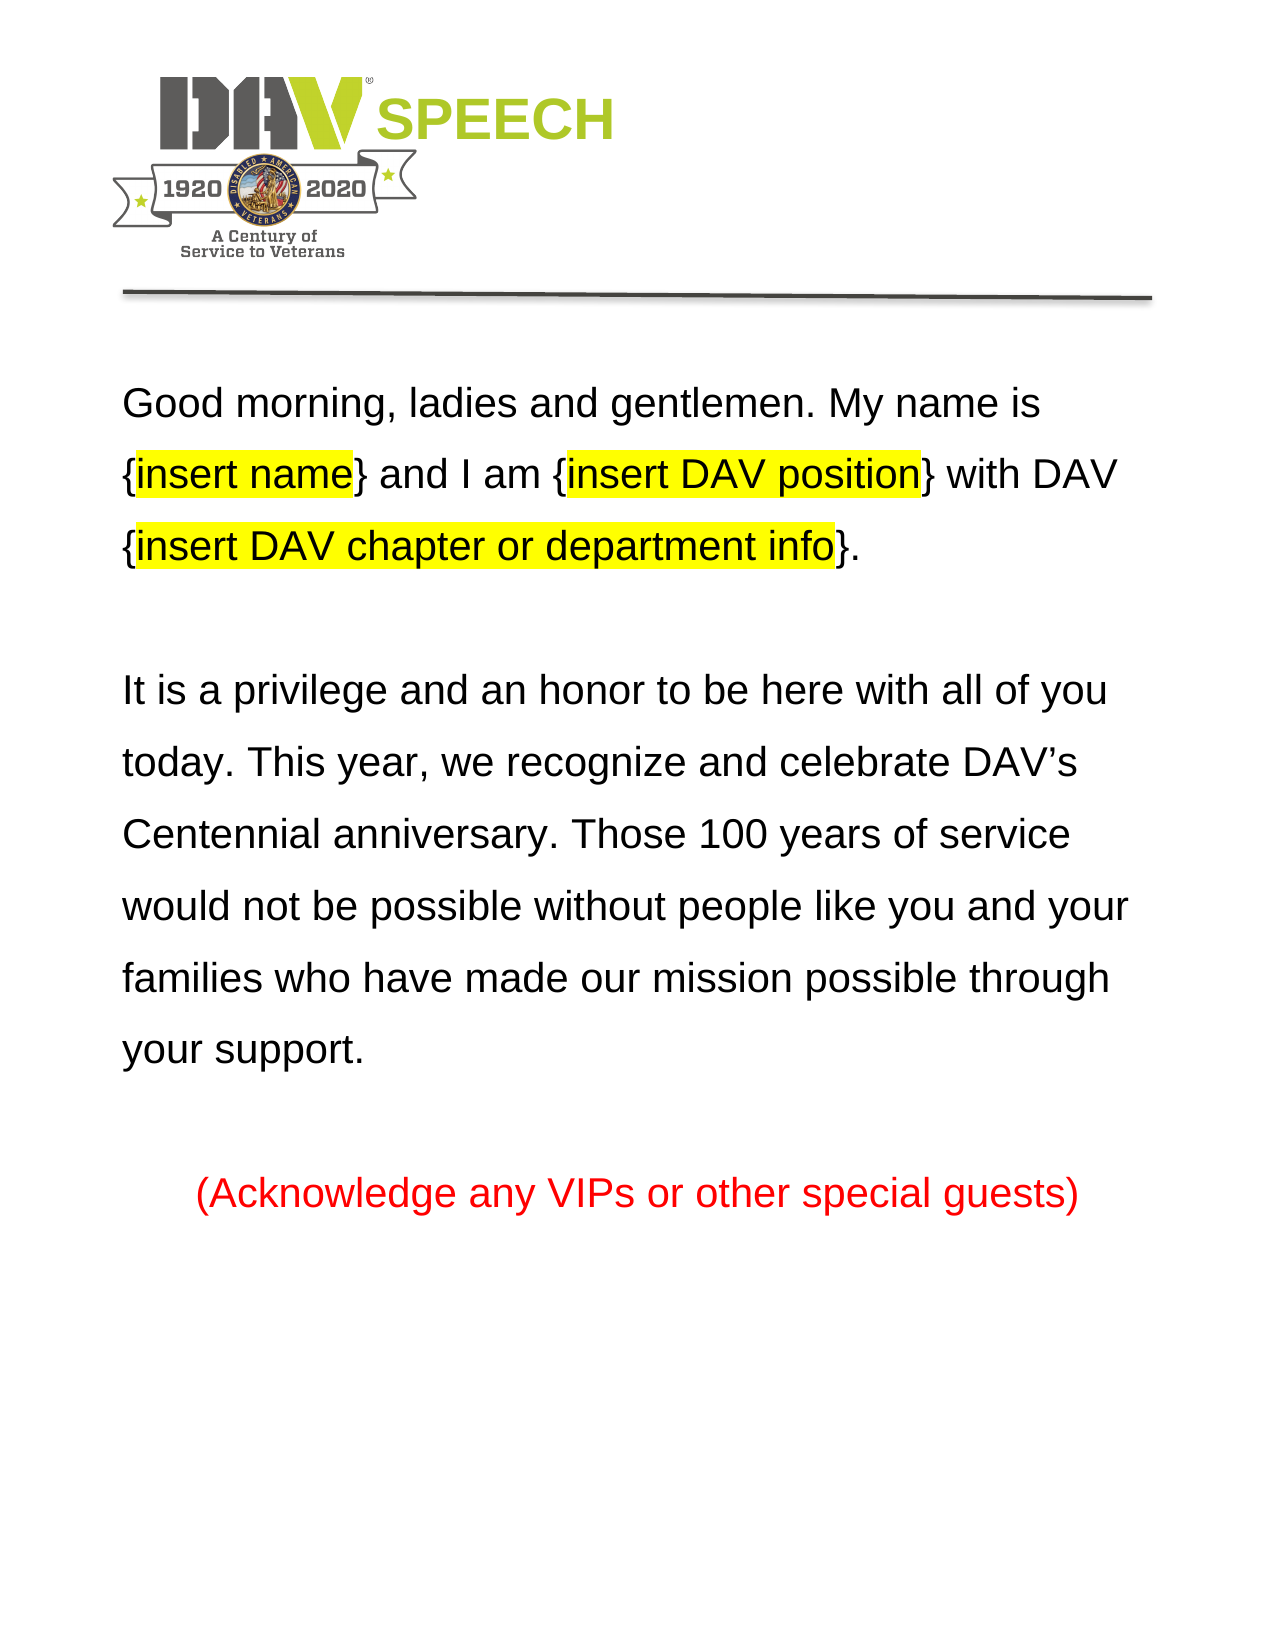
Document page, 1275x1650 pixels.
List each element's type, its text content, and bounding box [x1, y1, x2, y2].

picture [112, 77, 417, 263]
text It is a privilege and an honor to be here with all of you today. This year, we recognize and celebrate DAV’s Centennial anniversary. Those 100 years of service would not be possible without people like you and your families who have made our mission possible through your support. [122, 665, 1153, 1073]
text (Acknowledge any VIPs or other special guests) [122, 1168, 1153, 1216]
text Good morning, ladies and gentlemen. My name is {insert name} and I am {insert DAV position} with DAV {insert DAV chapter or department info}. [122, 378, 1153, 569]
